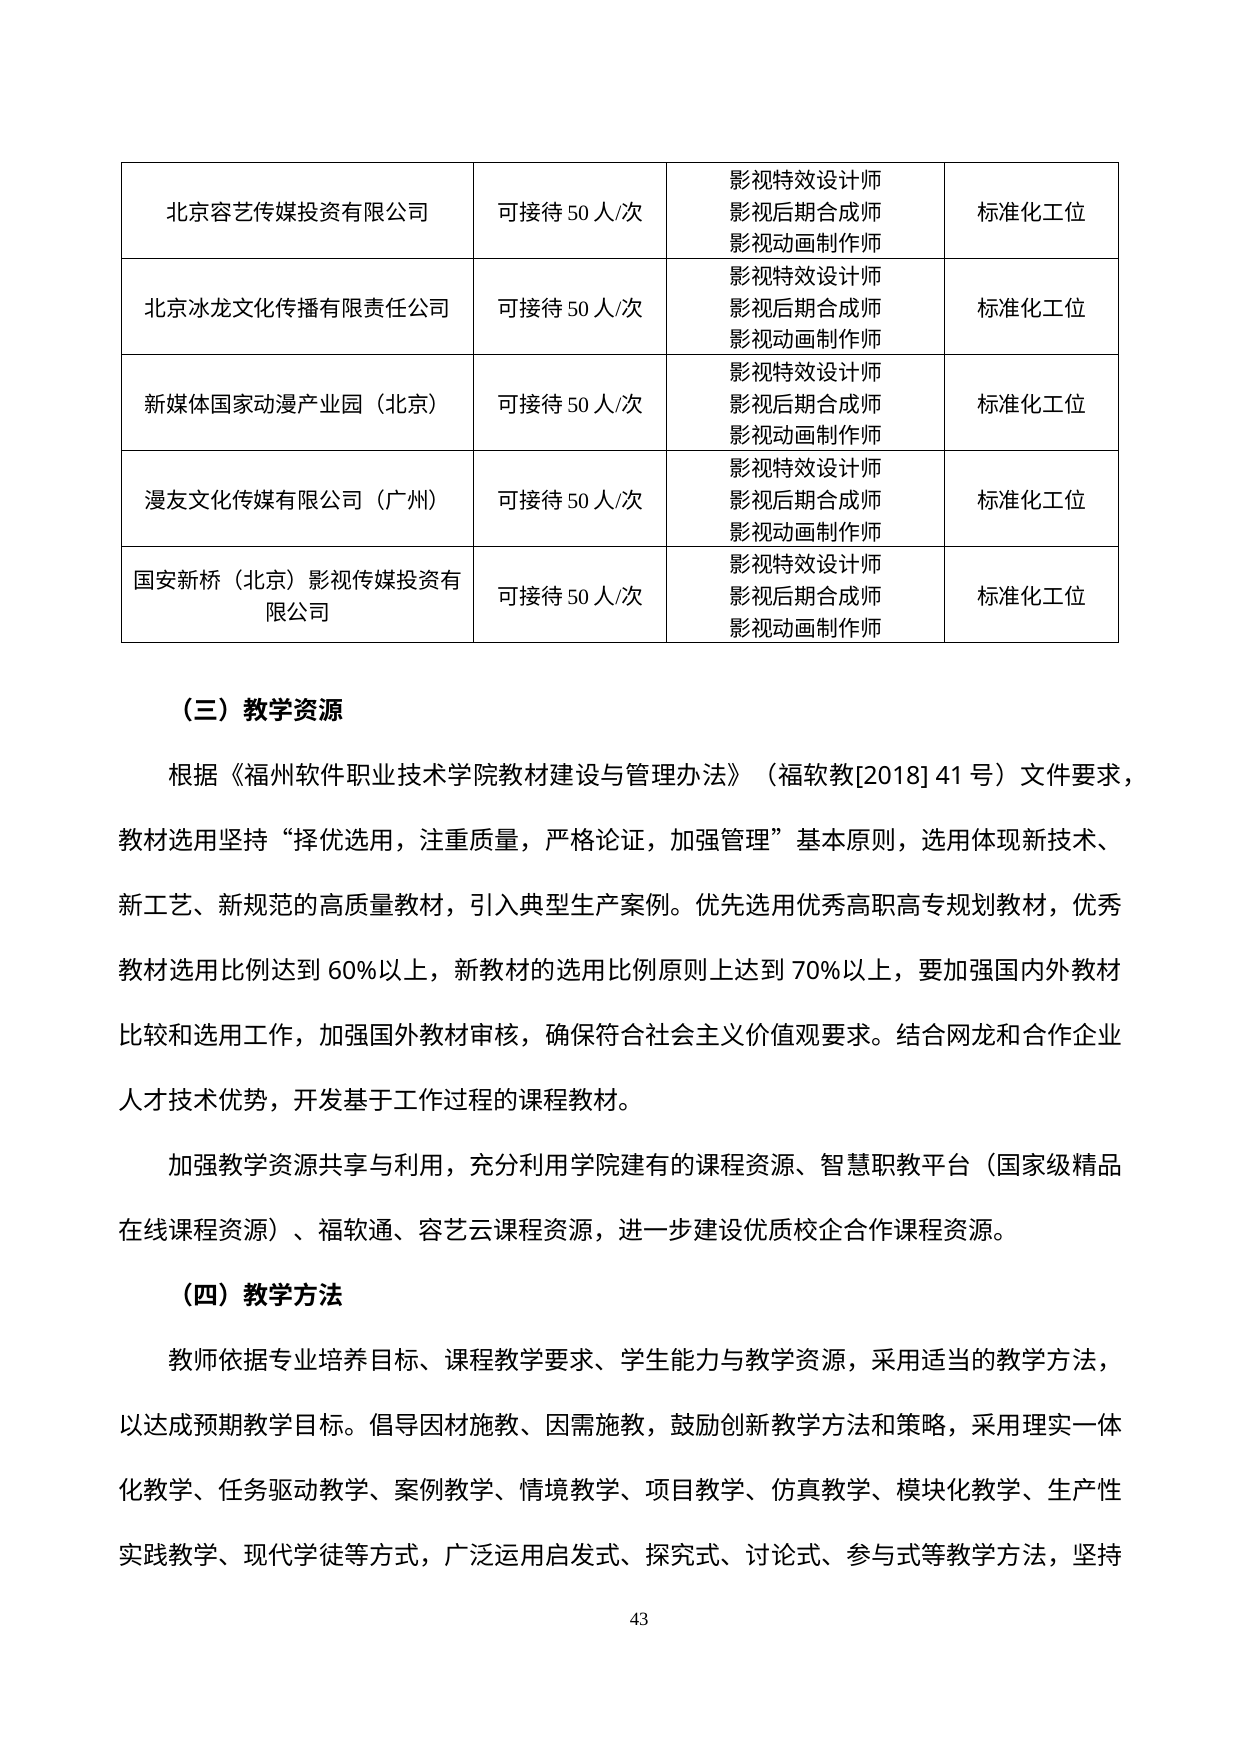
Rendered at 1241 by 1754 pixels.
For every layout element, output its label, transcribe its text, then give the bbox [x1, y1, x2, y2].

table_cell 标准化工位 [945, 355, 1118, 450]
table_cell 标准化工位 [945, 451, 1118, 546]
table_cell 影视特效设计师 影视后期合成师 影视动画制作师 [667, 355, 944, 450]
text （三）教学资源 [118, 676, 1122, 741]
table_cell 可接待50人/次 [474, 163, 666, 258]
table_cell 标准化工位 [945, 547, 1118, 642]
table_cell 北京冰龙文化传播有限责任公司 [122, 259, 473, 354]
table_cell 新媒体国家动漫产业园（北京） [122, 355, 473, 450]
table_cell 标准化工位 [945, 163, 1118, 258]
table_cell 可接待50人/次 [474, 547, 666, 642]
table_cell 标准化工位 [945, 259, 1118, 354]
text 加强教学资源共享与利用，充分利用学院建有的课程资源、智慧职教平台（国家级精品在线课程资源）、福软通、容艺云课程资源，进一步建设优质校企合作课程资源。 [118, 1131, 1122, 1261]
table_cell 可接待50人/次 [474, 259, 666, 354]
table_cell 影视特效设计师 影视后期合成师 影视动画制作师 [667, 259, 944, 354]
table_cell 可接待50人/次 [474, 355, 666, 450]
table_cell 北京容艺传媒投资有限公司 [122, 163, 473, 258]
table_cell 影视特效设计师 影视后期合成师 影视动画制作师 [667, 451, 944, 546]
table_cell 可接待50人/次 [474, 451, 666, 546]
table_cell 漫友文化传媒有限公司（广州） [122, 451, 473, 546]
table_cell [667, 163, 944, 258]
text 根据《福州软件职业技术学院教材建设与管理办法》（福软教[2018] 41号）文件要求，教材选用坚持“择优选用，注重质量，严格论证，加强管理”基本原则，选用体现新技术、新工艺、新规范的高质量教材，引入典型生产案例。优先选用优秀高职高专规划教材，优秀教材选用比例达到60%以上，新教材的选用比例原则上达到70%以上，要加强国内外教材比较和选用工作，加强国外教材审核，确保符合社会主义价值观要求。结合网龙和合作企业人才技术优势，开发基于工作过程的课程教材。 [118, 741, 1122, 1131]
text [118, 1326, 1122, 1586]
table_cell 国安新桥（北京）影视传媒投资有限公司 [122, 547, 473, 642]
table_cell 影视特效设计师 影视后期合成师 影视动画制作师 [667, 547, 944, 642]
text （四）教学方法 [118, 1261, 1122, 1326]
